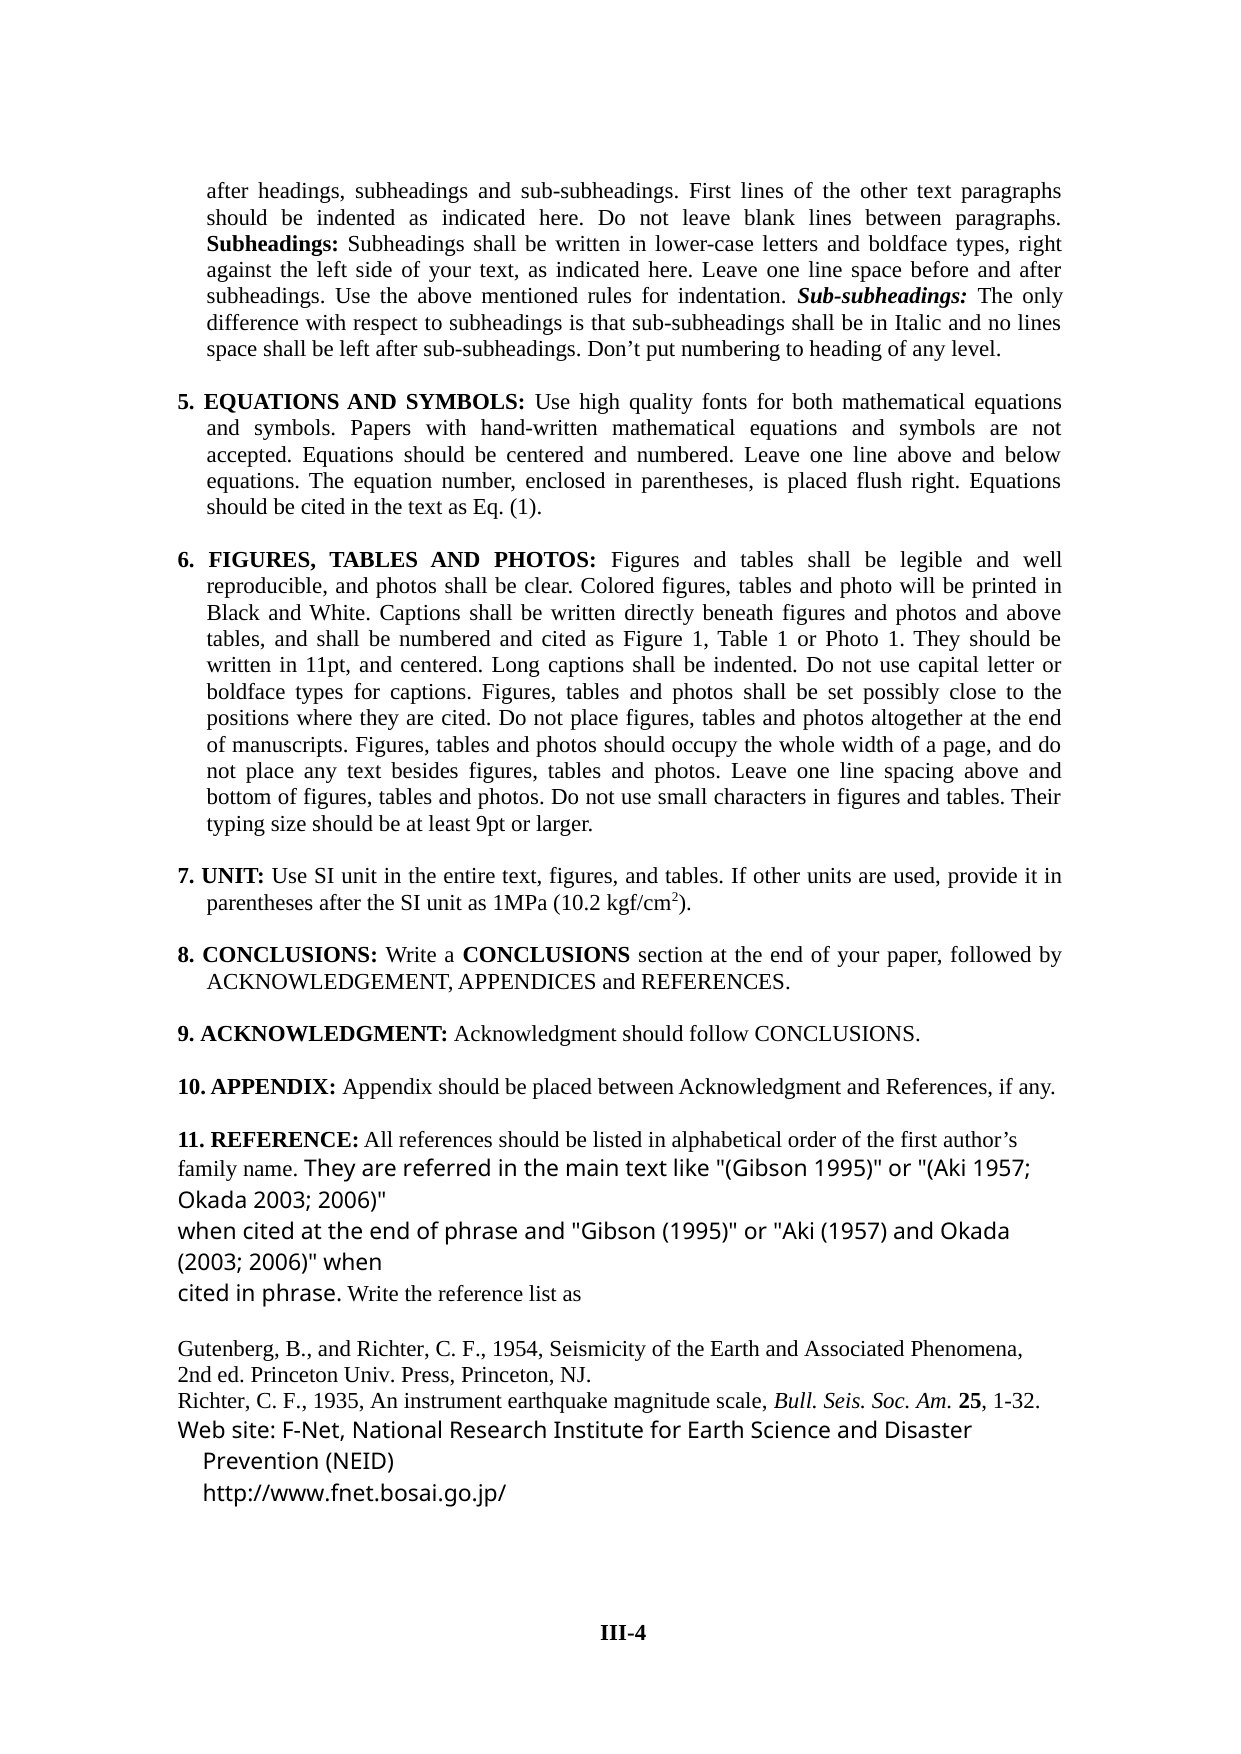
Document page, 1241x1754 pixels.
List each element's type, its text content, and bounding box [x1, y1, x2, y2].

text Richter, C. F., 1935, An instrument earthquake magnitude scale, Bull. Seis. Soc. Am. 25, 1-32. [177, 1388, 1063, 1414]
text Web site: F-Net, National Research Institute for Earth Science and Disaster Prevention (NEID) [177, 1414, 1063, 1476]
text 10. APPENDIX: Appendix should be placed between Acknowledgment and References, if any. [177, 1073, 1063, 1099]
text 6. FIGURES, TABLES AND PHOTOS: Figures and tables shall be legible and well reproducible, and photos shall be clear. Colored figures, tables and photo will be printed in Black and White. Captions shall be written directly beneath figures and photos and above tables, and shall be numbered and cited as Figure 1, Table 1 or Photo 1. They should be written in 11pt, and centered. Long captions shall be indented. Do not use capital letter or boldface types for captions. Figures, tables and photos shall be set possibly close to the positions where they are cited. Do not place figures, tables and photos altogether at the end of manuscripts. Figures, tables and photos should occupy the whole width of a page, and do not place any text besides figures, tables and photos. Leave one line spacing above and bottom of figures, tables and photos. Do not use small characters in figures and tables. Their typing size should be at least 9pt or larger. [177, 546, 1063, 836]
text 11. REFERENCE: All references should be listed in alphabetical order of the first author’s family name. They are referred in the main text like "(Gibson 1995)" or "(Aki 1957; Okada 2003; 2006)" [177, 1126, 1063, 1215]
text 7. UNIT: Use SI unit in the entire text, figures, and tables. If other units are used, provide it in parentheses after the SI unit as 1MPa (10.2 kgf/cm2). [177, 862, 1063, 915]
text 9. ACKNOWLEDGMENT: Acknowledgment should follow CONCLUSIONS. [177, 1021, 1063, 1047]
text 8. CONCLUSIONS: Write a CONCLUSIONS section at the end of your paper, followed by ACKNOWLEDGEMENT, APPENDICES and REFERENCES. [177, 941, 1063, 994]
text http://www.fnet.bosai.go.jp/ [202, 1476, 1063, 1508]
text cited in phrase. Write the reference list as [177, 1277, 1063, 1308]
text 5. EQUATIONS AND SYMBOLS: Use high quality fonts for both mathematical equations and symbols. Papers with hand-written mathematical equations and symbols are not accepted. Equations should be centered and numbered. Leave one line above and below equations. The equation number, enclosed in parentheses, is placed flush right. Equations should be cited in the text as Eq. (1). [177, 388, 1063, 520]
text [177, 177, 1063, 362]
text when cited at the end of phrase and "Gibson (1995)" or "Aki (1957) and Okada (2003; 2006)" when [177, 1215, 1063, 1277]
text Gutenberg, B., and Richter, C. F., 1954, Seismicity of the Earth and Associated Phenomena, 2nd ed. Princeton Univ. Press, Princeton, NJ. [177, 1335, 1063, 1388]
